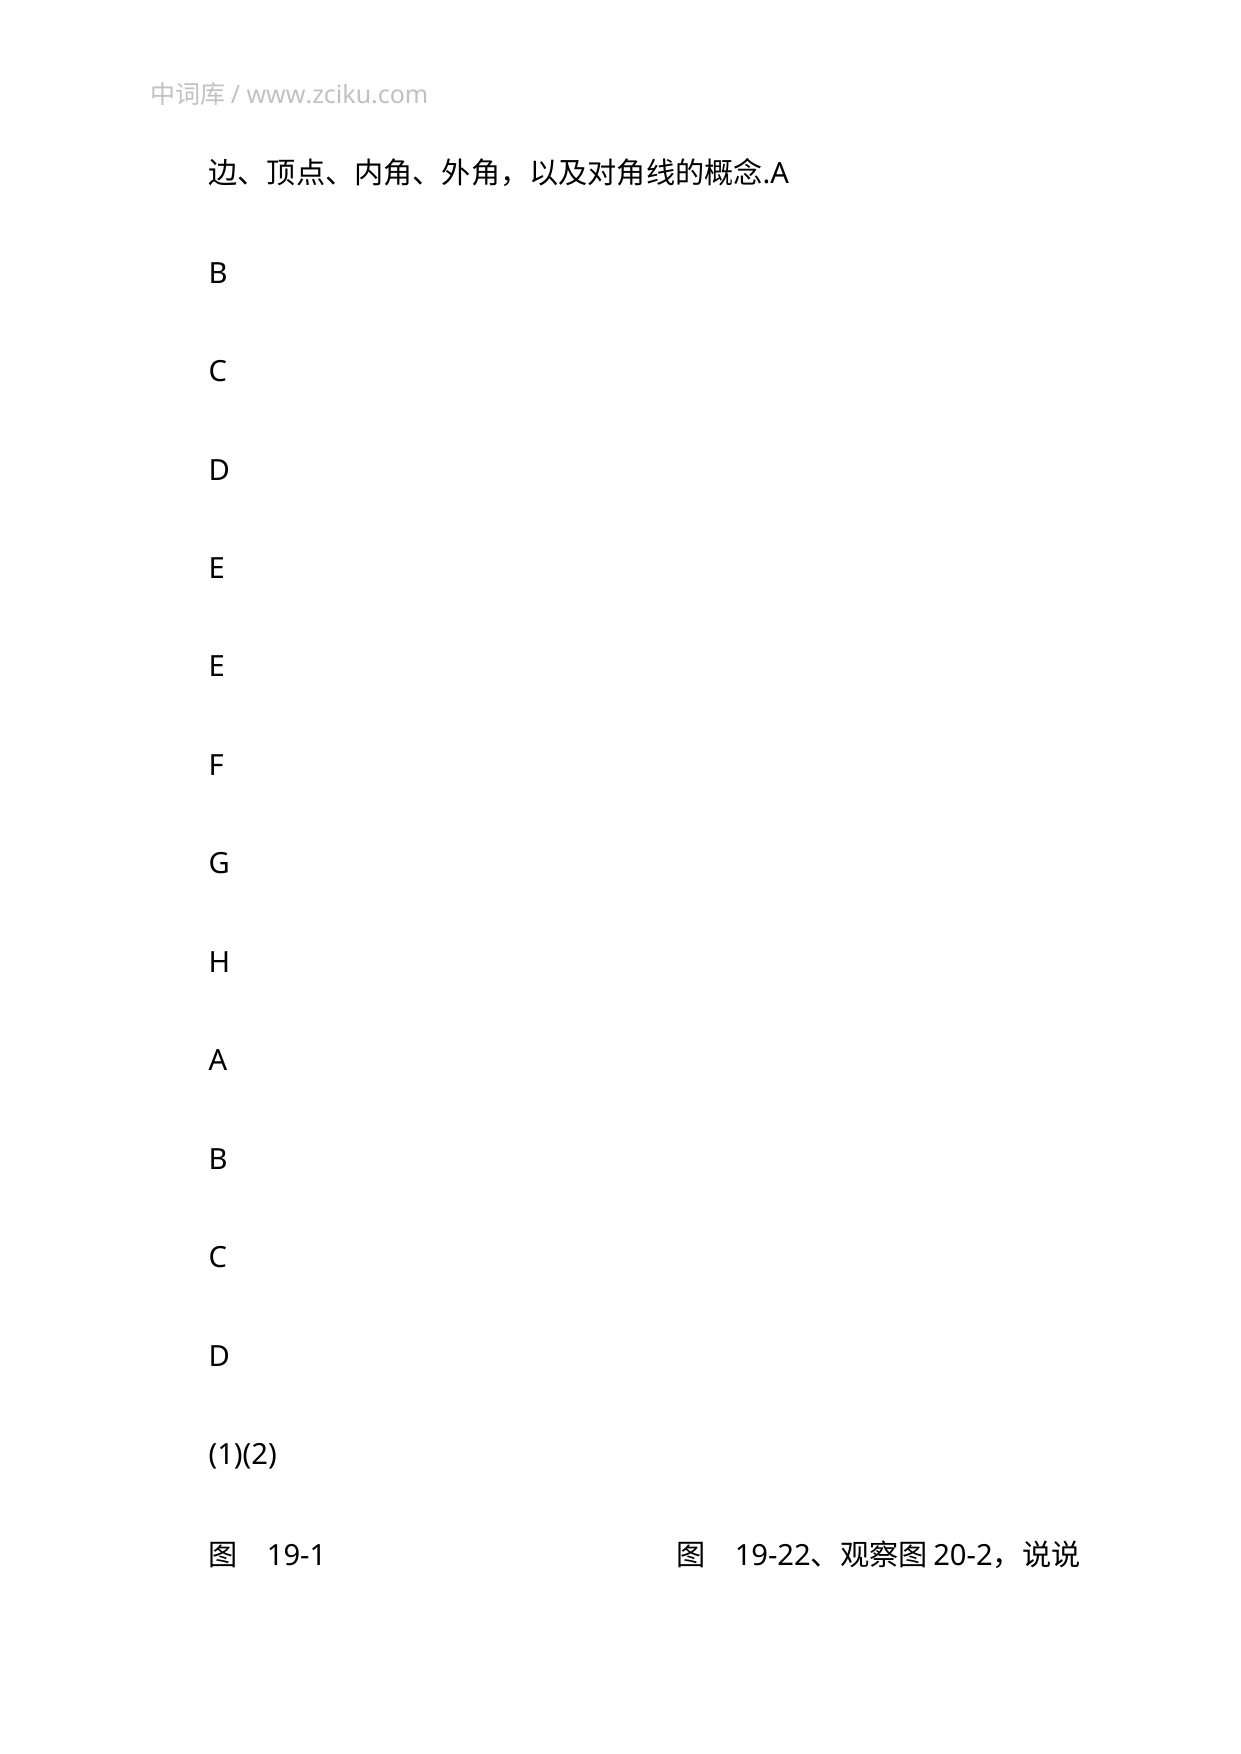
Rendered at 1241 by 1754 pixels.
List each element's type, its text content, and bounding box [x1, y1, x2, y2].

text D [150, 449, 1090, 488]
text B [150, 252, 1090, 292]
text 边、顶点、内角、外角，以及对角线的概念.A [150, 150, 1090, 192]
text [150, 1532, 1090, 1574]
text G [150, 843, 1090, 882]
text C [150, 1236, 1090, 1276]
text D [150, 1335, 1090, 1374]
text H [150, 941, 1090, 981]
text C [150, 350, 1090, 390]
text A [150, 1039, 1090, 1079]
text F [150, 744, 1090, 784]
text E [150, 646, 1090, 685]
text (1)(2) [150, 1433, 1090, 1473]
text B [150, 1138, 1090, 1178]
text E [150, 547, 1090, 587]
